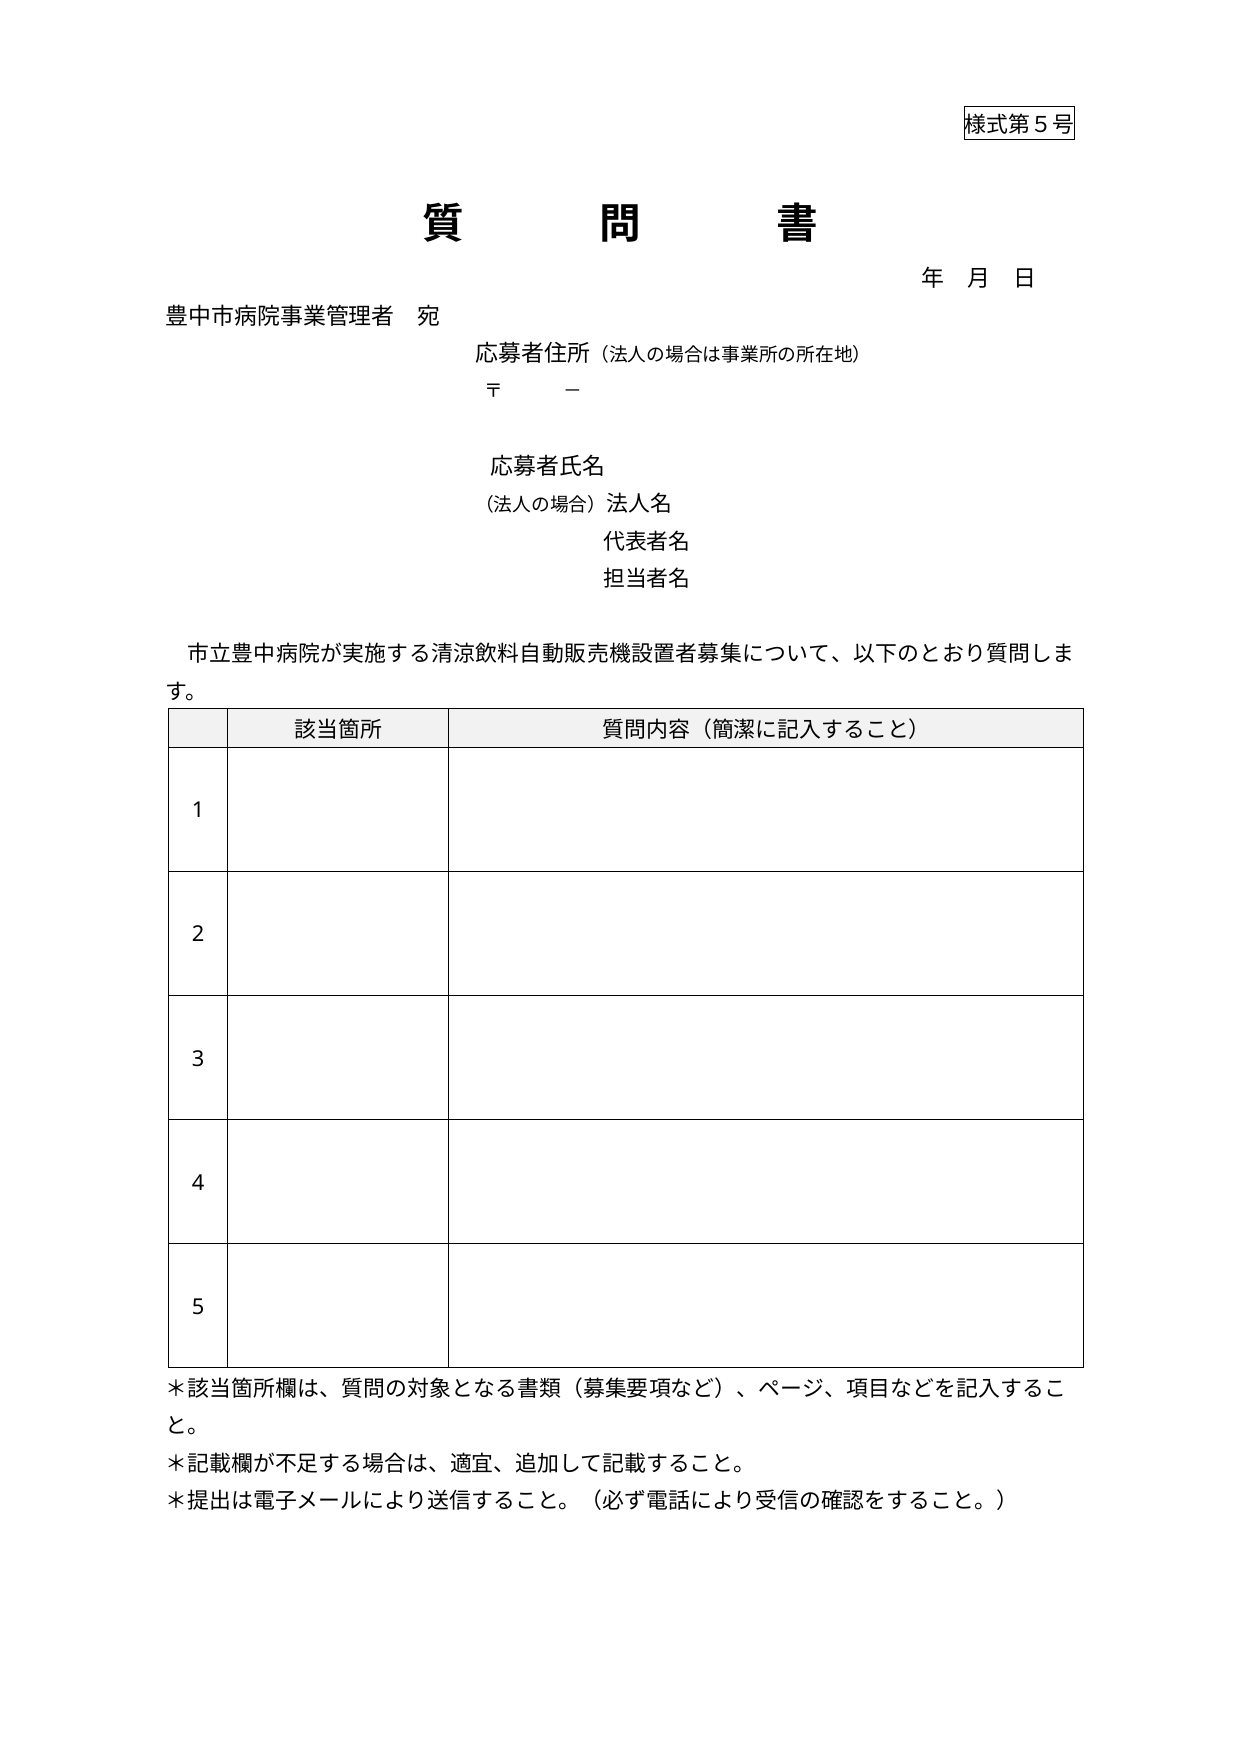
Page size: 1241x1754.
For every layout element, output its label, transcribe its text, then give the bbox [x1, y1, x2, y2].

table_cell [449, 996, 1083, 1119]
text 〒 － [165, 371, 1075, 408]
text 代表者名 [165, 521, 1075, 558]
text 応募者住所（法人の場合は事業所の所在地） [165, 333, 1075, 371]
table_cell 5 [169, 1244, 227, 1367]
table_cell [228, 1120, 448, 1243]
text ＊提出は電子メールにより送信すること。（必ず電話により受信の確認をすること。） [165, 1481, 1075, 1518]
text 市立豊中病院が実施する清涼飲料自動販売機設置者募集について、以下のとおり質問します。 [165, 633, 1075, 708]
text 豊中市病院事業管理者 宛 [165, 296, 1075, 333]
table_cell [449, 872, 1083, 995]
text 質 問 書 [165, 183, 1075, 258]
table_header 質問内容（簡潔に記入すること） [449, 709, 1083, 747]
table_header [169, 709, 227, 747]
table_header 該当箇所 [228, 709, 448, 747]
text ＊該当箇所欄は、質問の対象となる書類（募集要項など）、ページ、項目などを記入すること。 [165, 1368, 1075, 1443]
text （法人の場合）法人名 [165, 483, 1075, 521]
table_cell 4 [169, 1120, 227, 1243]
table_cell [449, 1244, 1083, 1367]
table_cell 3 [169, 996, 227, 1119]
table_cell 1 [169, 748, 227, 871]
table_cell 2 [169, 872, 227, 995]
text ＊記載欄が不足する場合は、適宜、追加して記載すること。 [165, 1443, 1075, 1481]
table_cell [228, 748, 448, 871]
table_cell [228, 1244, 448, 1367]
text 応募者氏名 [165, 446, 1075, 483]
table_cell [228, 996, 448, 1119]
text 担当者名 [165, 558, 1075, 596]
table_cell [449, 1120, 1083, 1243]
text 年 月 日 [165, 258, 1075, 296]
table_cell [228, 872, 448, 995]
table_cell [449, 748, 1083, 871]
